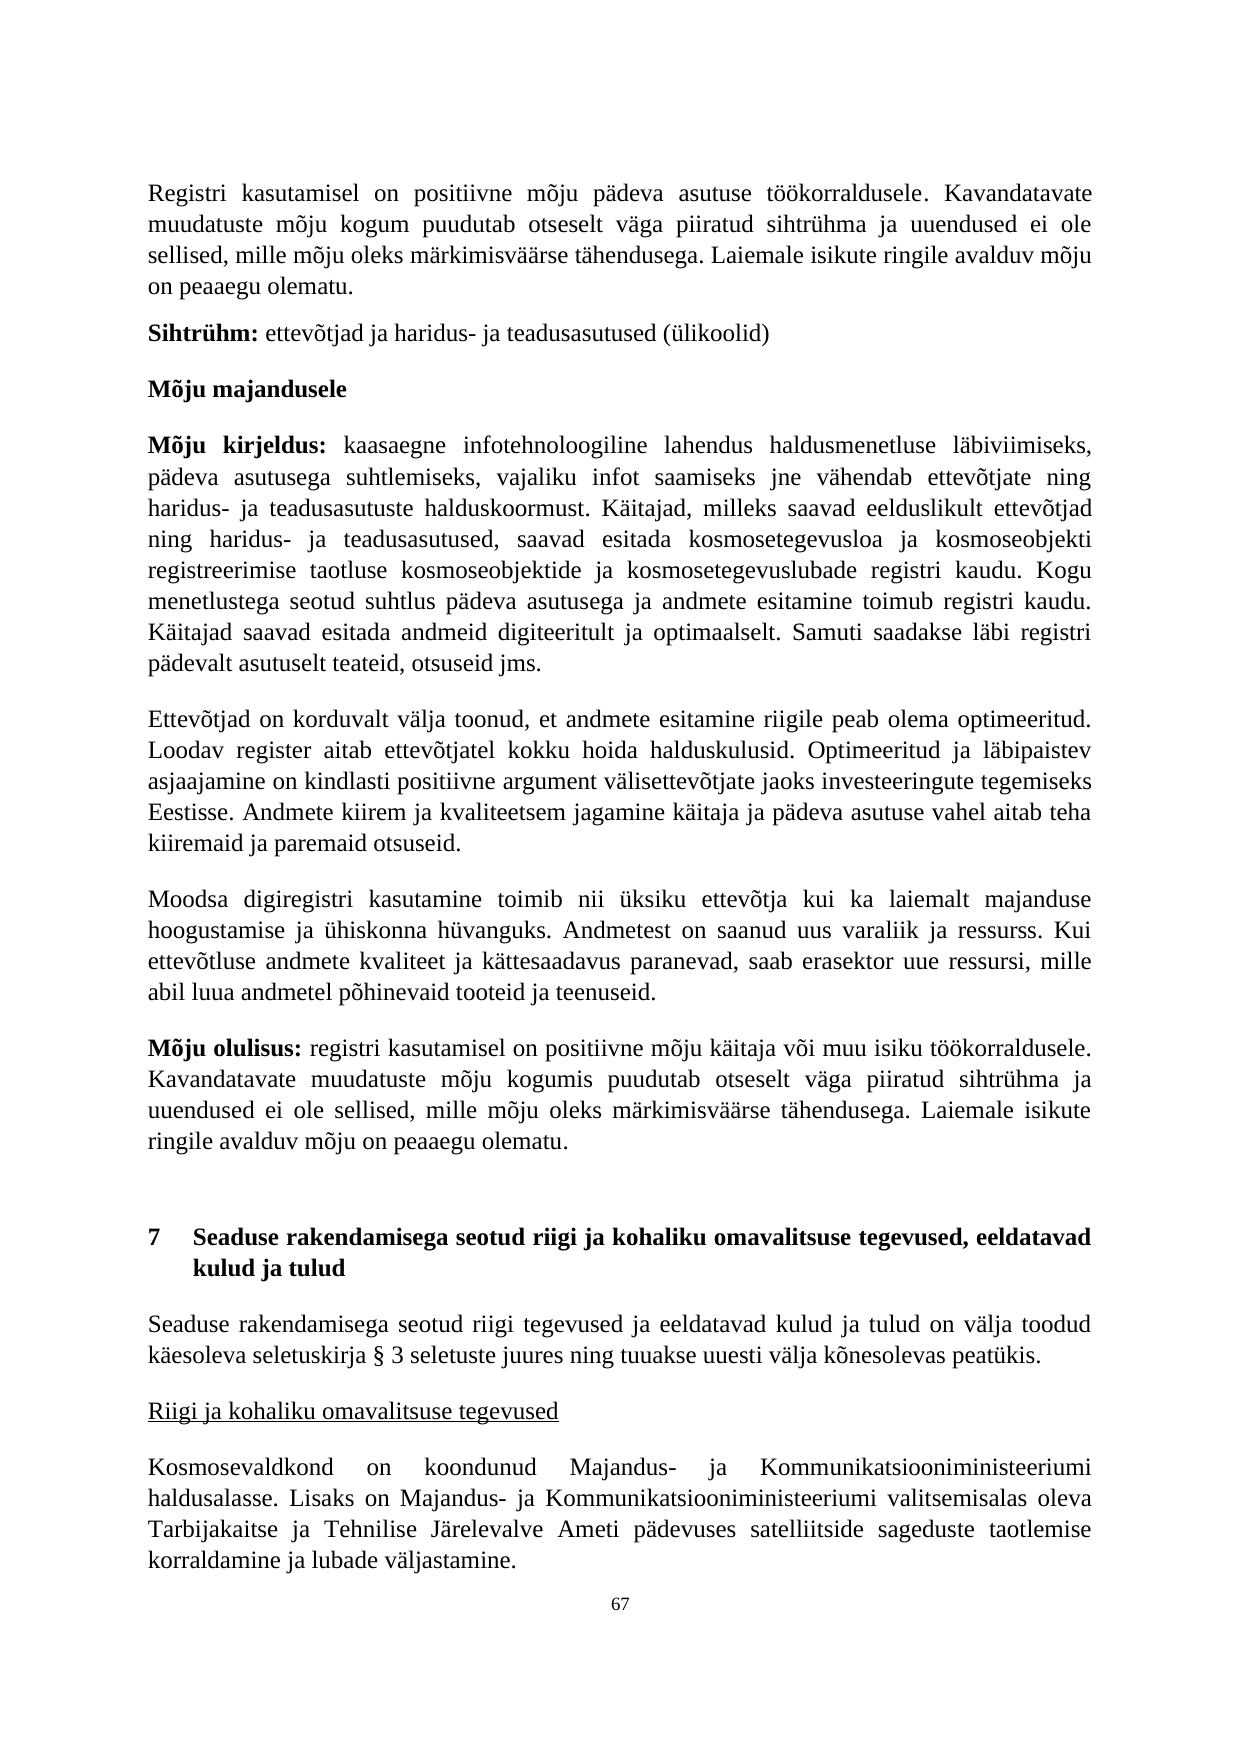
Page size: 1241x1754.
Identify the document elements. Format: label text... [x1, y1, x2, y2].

text Ettevõtjad on korduvalt välja toonud, et andmete esitamine riigile peab olema optimeeritud. Loodav register aitab ettevõtjatel kokku hoida halduskulusid. Optimeeritud ja läbipaistev asjaajamine on kindlasti positiivne argument välisettevõtjate jaoks investeeringute tegemiseks Eestisse. Andmete kiirem ja kvaliteetsem jagamine käitaja ja pädeva asutuse vahel aitab teha kiiremaid ja paremaid otsuseid. [148, 704, 1092, 857]
text Riigi ja kohaliku omavalitsuse tegevused [148, 1396, 1092, 1425]
text Mõju kirjeldus: kaasaegne infotehnoloogiline lahendus haldusmenetluse läbiviimiseks, pädeva asutusega suhtlemiseks, vajaliku infot saamiseks jne vähendab ettevõtjate ning haridus- ja teadusasutuste halduskoormust. Käitajad, milleks saavad eelduslikult ettevõtjad ning haridus- ja teadusasutused, saavad esitada kosmosetegevusloa ja kosmoseobjekti registreerimise taotluse kosmoseobjektide ja kosmosetegevuslubade registri kaudu. Kogu menetlustega seotud suhtlus pädeva asutusega ja andmete esitamine toimub registri kaudu. Käitajad saavad esitada andmeid digiteeritult ja optimaalselt. Samuti saadakse läbi registri pädevalt asutuselt teateid, otsuseid jms. [148, 431, 1092, 677]
text Kosmosevaldkond on koondunud Majandus- ja Kommunikatsiooniministeeriumi haldusalasse. Lisaks on Majandus- ja Kommunikatsiooniministeeriumi valitsemisalas oleva Tarbijakaitse ja Tehnilise Järelevalve Ameti pädevuses satelliitside sageduste taotlemise korraldamine ja lubade väljastamine. [148, 1452, 1092, 1574]
text Mõju olulisus: registri kasutamisel on positiivne mõju käitaja või muu isiku töökorraldusele. Kavandatavate muudatuste mõju kogumis puudutab otseselt väga piiratud sihtrühma ja uuendused ei ole sellised, mille mõju oleks märkimisväärse tähendusega. Laiemale isikute ringile avalduv mõju on peaaegu olematu. [148, 1033, 1092, 1155]
text Seaduse rakendamisega seotud riigi tegevused ja eeldatavad kulud ja tulud on välja toodud käesoleva seletuskirja § 3 seletuste juures ning tuuakse uuesti välja kõnesolevas peatükis. [148, 1309, 1092, 1369]
text Registri kasutamisel on positiivne mõju pädeva asutuse töökorraldusele. Kavandatavate muudatuste mõju kogum puudutab otseselt väga piiratud sihtrühma ja uuendused ei ole sellised, mille mõju oleks märkimisväärse tähendusega. Laiemale isikute ringile avalduv mõju on peaaegu olematu. [148, 178, 1092, 299]
text Sihtrühm: ettevõtjad ja haridus- ja teadusasutused (ülikoolid) [148, 318, 1092, 347]
text Mõju majandusele [148, 374, 1092, 403]
text Moodsa digiregistri kasutamine toimib nii üksiku ettevõtja kui ka laiemalt majanduse hoogustamise ja ühiskonna hüvanguks. Andmetest on saanud uus varaliik ja ressurss. Kui ettevõtluse andmete kvaliteet ja kättesaadavus paranevad, saab erasektor uue ressursi, mille abil luua andmetel põhinevaid tooteid ja teenuseid. [148, 884, 1092, 1006]
subtitle Seaduse rakendamisega seotud riigi ja kohaliku omavalitsuse tegevused, eeldatavad kulud ja tulud [148, 1222, 1092, 1282]
